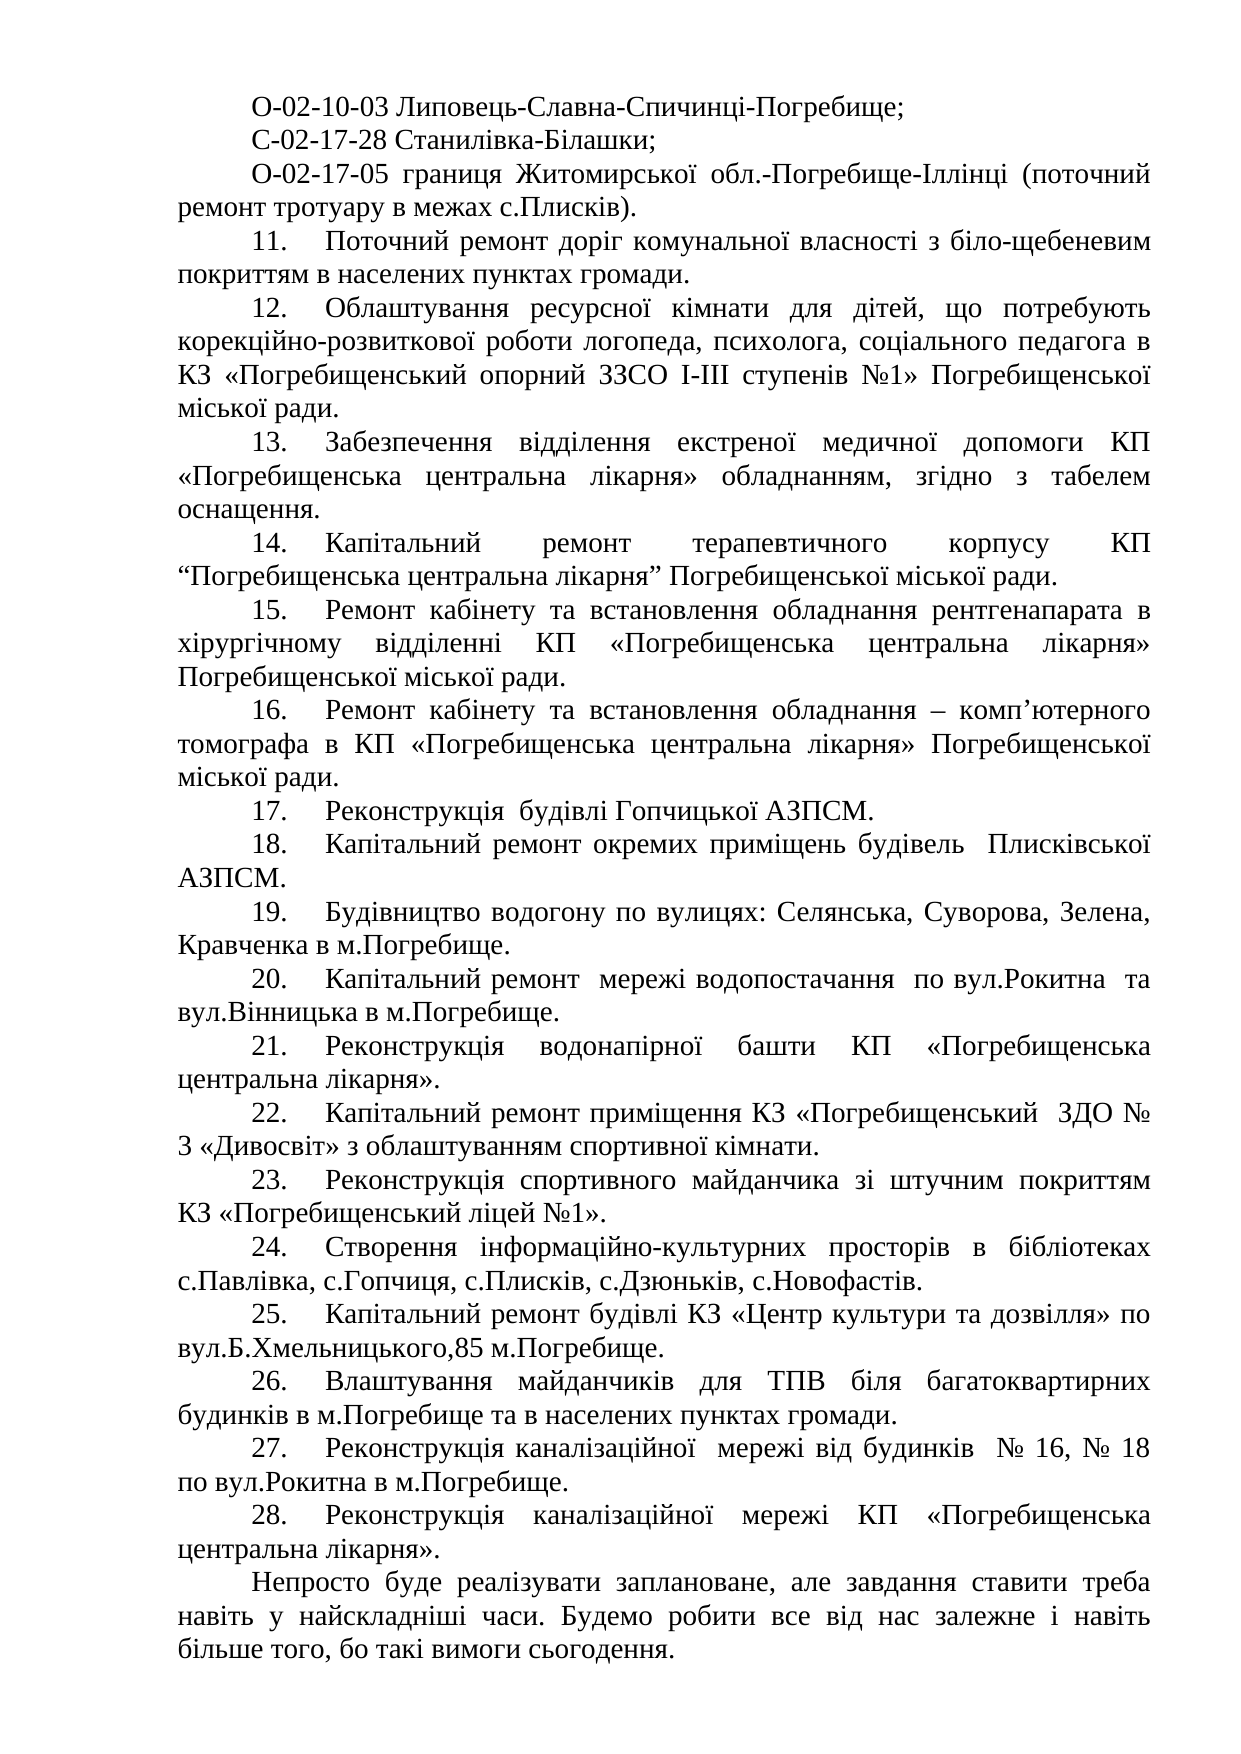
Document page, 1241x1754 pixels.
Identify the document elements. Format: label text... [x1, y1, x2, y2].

text 13. Забезпечення відділення екстреної медичної допомоги КП «Погребищенська центральна лікарня» обладнанням, згідно з табелем оснащення. [177, 424, 1152, 525]
text 28. Реконструкція каналізаційної мережі КП «Погребищенська центральна лікарня». [177, 1497, 1152, 1564]
text 18. Капітальний ремонт окремих приміщень будівель Плисківської АЗПСМ. [177, 827, 1152, 894]
text О-02-17-05 границя Житомирської обл.-Погребище-Іллінці (поточний ремонт тротуару в межах с.Плисків). [177, 156, 1152, 223]
text 25. Капітальний ремонт будівлі КЗ «Центр культури та дозвілля» по вул.Б.Хмельницького,85 м.Погребище. [177, 1296, 1152, 1363]
text 22. Капітальний ремонт приміщення КЗ «Погребищенський ЗДО № 3 «Дивосвіт» з облаштуванням спортивної кімнати. [177, 1095, 1152, 1162]
text 11. Поточний ремонт доріг комунальної власності з біло-щебеневим покриттям в населених пунктах громади. [177, 223, 1152, 290]
text 20. Капітальний ремонт мережі водопостачання по вул.Рокитна та вул.Вінницька в м.Погребище. [177, 961, 1152, 1028]
text 16. Ремонт кабінету та встановлення обладнання – комп’ютерного томографа в КП «Погребищенська центральна лікарня» Погребищенської міської ради. [177, 692, 1152, 793]
text 15. Ремонт кабінету та встановлення обладнання рентгенапарата в хірургічному відділенні КП «Погребищенська центральна лікарня» Погребищенської міської ради. [177, 592, 1152, 692]
text 14. Капітальний ремонт терапевтичного корпусу КП “Погребищенська центральна лікарня” Погребищенської міської ради. [177, 525, 1152, 592]
text 21. Реконструкція водонапірної башти КП «Погребищенська центральна лікарня». [177, 1028, 1152, 1095]
text Непросто буде реалізувати заплановане, але завдання ставити треба навіть у найскладніші часи. Будемо робити все від нас залежне і навіть більше того, бо такі вимоги сьогодення. [177, 1564, 1152, 1665]
text 23. Реконструкція спортивного майданчика зі штучним покриттям КЗ «Погребищенський ліцей №1». [177, 1162, 1152, 1229]
text О-02-10-03 Липовець-Славна-Спичинці-Погребище; [177, 89, 1152, 122]
text 27. Реконструкція каналізаційної мережі від будинків № 16, № 18 по вул.Рокитна в м.Погребище. [177, 1430, 1152, 1497]
text 24. Створення інформаційно-культурних просторів в бібліотеках с.Павлівка, с.Гопчиця, с.Плисків, с.Дзюньків, с.Новофастів. [177, 1229, 1152, 1296]
text 26. Влаштування майданчиків для ТПВ біля багатоквартирних будинків в м.Погребище та в населених пунктах громади. [177, 1363, 1152, 1430]
text 12. Облаштування ресурсної кімнати для дітей, що потребують корекційно-розвиткової роботи логопеда, психолога, соціального педагога в КЗ «Погребищенський опорний ЗЗСО І-ІІІ ступенів №1» Погребищенської міської ради. [177, 290, 1152, 424]
text 17. Реконструкція будівлі Гопчицької АЗПСМ. [177, 793, 1152, 827]
text С-02-17-28 Станилівка-Білашки; [177, 122, 1152, 156]
text 19. Будівництво водогону по вулицях: Селянська, Суворова, Зелена, Кравченка в м.Погребище. [177, 894, 1152, 961]
